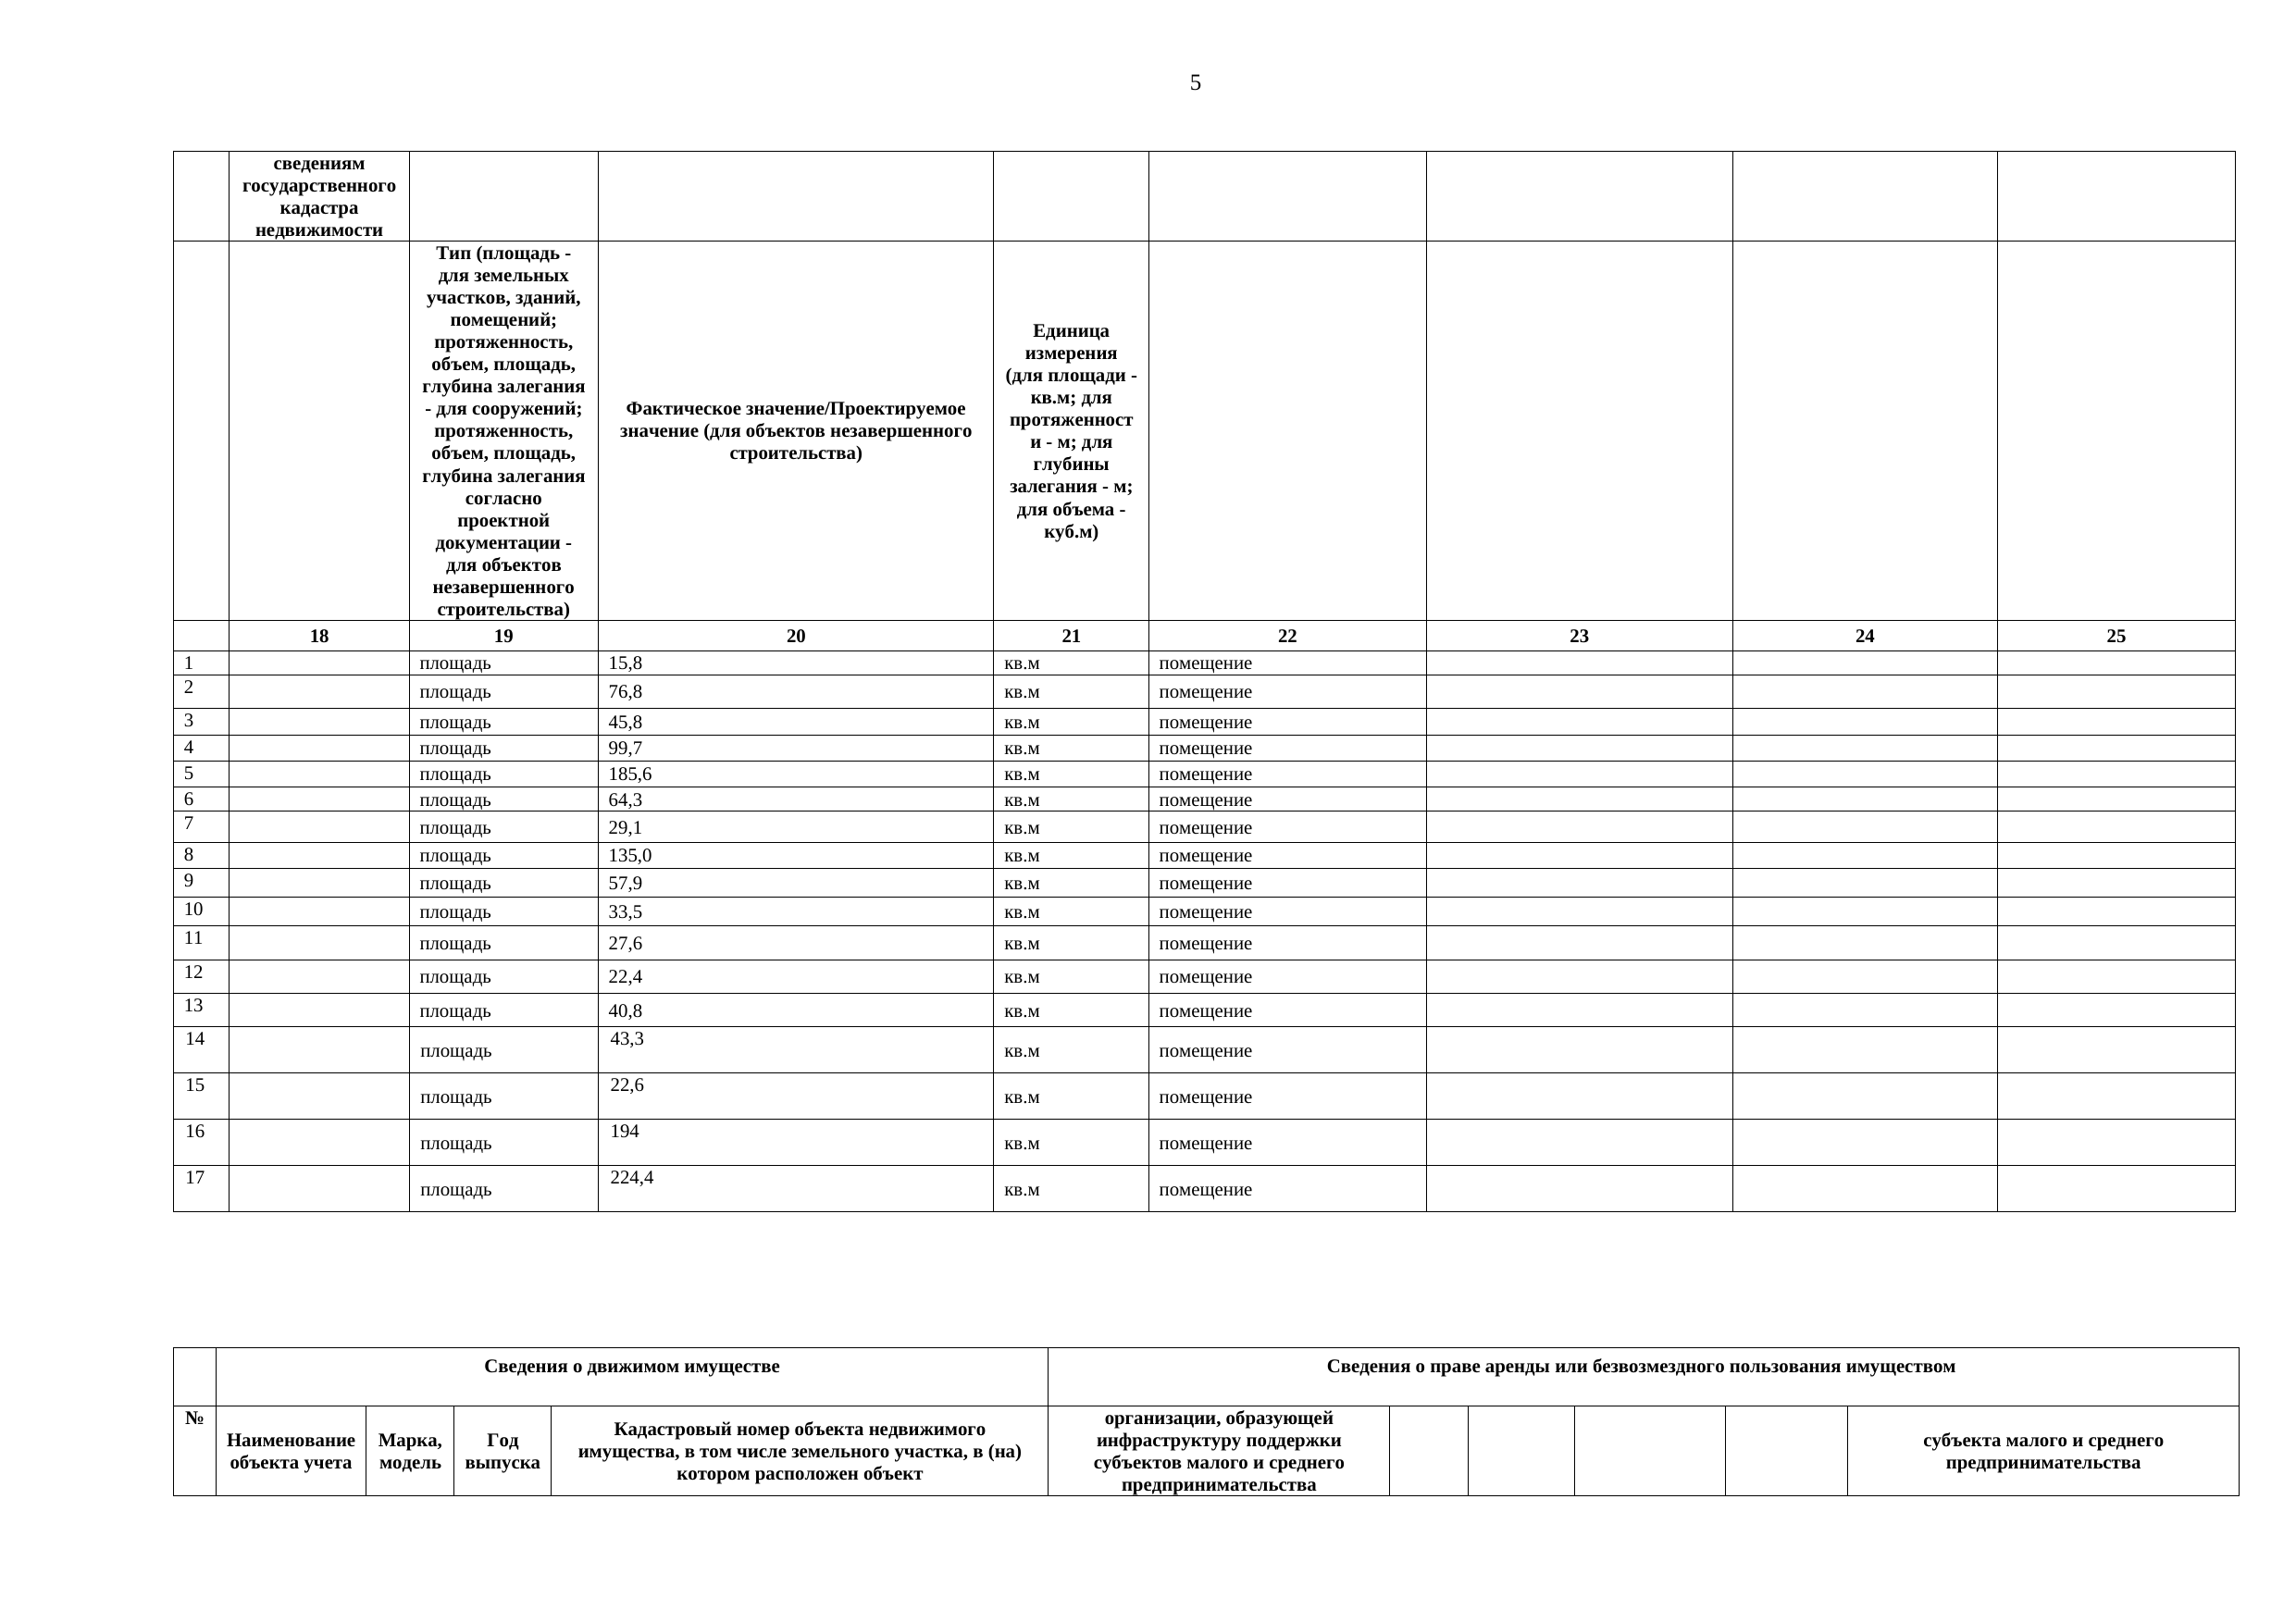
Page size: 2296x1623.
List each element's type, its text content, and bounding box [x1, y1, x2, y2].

table_cell [1469, 1406, 1574, 1495]
table_cell [1427, 926, 1732, 960]
table_cell [1998, 651, 2235, 675]
table_header Сведения о праве аренды или безвозмездного пользования имуществом [1049, 1348, 2239, 1406]
table_cell [1733, 1120, 1997, 1165]
table_cell [230, 1120, 409, 1165]
table_cell 27,6 [599, 926, 993, 960]
table_cell 21 [994, 621, 1148, 650]
table_cell [1733, 787, 1997, 811]
table_cell 19 [410, 621, 598, 650]
table_cell кв.м [994, 787, 1148, 811]
table_cell 18 [230, 621, 409, 650]
table_cell [1575, 1406, 1725, 1495]
table_cell помещение [1149, 1166, 1426, 1211]
table_cell кв.м [994, 1073, 1148, 1119]
table_cell 6 [174, 787, 229, 811]
table_cell [1427, 651, 1732, 675]
table_cell [1733, 926, 1997, 960]
table_cell площадь [410, 1120, 598, 1165]
table_cell [1149, 242, 1426, 620]
table_cell Год выпуска [454, 1406, 551, 1495]
table_cell 11 [174, 926, 229, 960]
table_cell 22,6 [599, 1073, 993, 1119]
table_cell [1998, 1120, 2235, 1165]
table_cell [1733, 651, 1997, 675]
table_cell площадь [410, 926, 598, 960]
table_cell [230, 675, 409, 708]
table_cell площадь [410, 898, 598, 925]
table_cell [1427, 736, 1732, 761]
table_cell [1149, 152, 1426, 241]
table_cell субъекта малого и среднего предпринимательства [1848, 1406, 2239, 1495]
table_cell помещение [1149, 1120, 1426, 1165]
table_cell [1733, 152, 1997, 241]
table_cell кв.м [994, 1166, 1148, 1211]
table_cell Единица измерения (для площади - кв.м; для протяженности - м; для глубины залегания - м; для объема - куб.м) [994, 242, 1148, 620]
table_cell 64,3 [599, 787, 993, 811]
table_cell [1390, 1406, 1468, 1495]
table_cell кв.м [994, 926, 1148, 960]
table_cell [230, 843, 409, 868]
table_cell [1998, 242, 2235, 620]
table_cell [1733, 898, 1997, 925]
table_cell [1733, 843, 1997, 868]
table_cell кв.м [994, 898, 1148, 925]
table_cell [1427, 1120, 1732, 1165]
table_cell площадь [410, 762, 598, 787]
table_cell площадь [410, 1166, 598, 1211]
table_cell кв.м [994, 762, 1148, 787]
table_cell [1998, 994, 2235, 1026]
table_cell организации, образующей инфраструктуру поддержки субъектов малого и среднего предпринимательства [1049, 1406, 1389, 1495]
table_cell помещение [1149, 787, 1426, 811]
table_cell помещение [1149, 869, 1426, 897]
table_cell 45,8 [599, 709, 993, 735]
table_cell [1998, 898, 2235, 925]
table_header [174, 1348, 216, 1406]
table_cell площадь [410, 651, 598, 675]
table_cell [1998, 675, 2235, 708]
table_cell 8 [174, 843, 229, 868]
table_cell помещение [1149, 736, 1426, 761]
table_cell площадь [410, 736, 598, 761]
table_cell площадь [410, 675, 598, 708]
table_cell 13 [174, 994, 229, 1026]
table_header Сведения о движимом имуществе [217, 1348, 1048, 1406]
table_cell 7 [174, 812, 229, 842]
table_cell [1427, 787, 1732, 811]
table_cell помещение [1149, 812, 1426, 842]
table_cell [1733, 1073, 1997, 1119]
table_cell [1427, 869, 1732, 897]
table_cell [1998, 152, 2235, 241]
table_cell 12 [174, 960, 229, 993]
table_cell [1427, 994, 1732, 1026]
table_cell [1427, 709, 1732, 735]
table_cell кв.м [994, 869, 1148, 897]
table_cell [1998, 762, 2235, 787]
table_cell [1998, 926, 2235, 960]
table_cell 25 [1998, 621, 2235, 650]
table_cell [230, 787, 409, 811]
table_cell помещение [1149, 926, 1426, 960]
table_cell [1733, 994, 1997, 1026]
table_cell [1733, 736, 1997, 761]
table_cell площадь [410, 869, 598, 897]
table_cell [1427, 812, 1732, 842]
table_cell Тип (площадь - для земельных участков, зданий, помещений; протяженность, объем, площадь, глубина залегания - для сооружений; протяженность, объем, площадь, глубина залегания согласно проектной документации - для объектов незавершенного строительства) [410, 242, 598, 620]
table_cell 9 [174, 869, 229, 897]
table_cell [1733, 1166, 1997, 1211]
table_cell [994, 152, 1148, 241]
table_cell [174, 242, 229, 620]
table_cell 14 [174, 1027, 229, 1072]
table_cell помещение [1149, 651, 1426, 675]
table_cell [1733, 675, 1997, 708]
table_cell помещение [1149, 675, 1426, 708]
table_cell 15 [174, 1073, 229, 1119]
table_cell [1733, 762, 1997, 787]
table_cell [230, 926, 409, 960]
table_cell 185,6 [599, 762, 993, 787]
table_cell 99,7 [599, 736, 993, 761]
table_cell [410, 152, 598, 241]
table_cell 135,0 [599, 843, 993, 868]
table_cell [1733, 709, 1997, 735]
table_cell [230, 709, 409, 735]
table_cell [1998, 1073, 2235, 1119]
table_cell [1427, 898, 1732, 925]
table_cell кв.м [994, 709, 1148, 735]
table_cell площадь [410, 994, 598, 1026]
table_cell Наименование объекта учета [217, 1406, 366, 1495]
table_cell [230, 736, 409, 761]
table_cell 33,5 [599, 898, 993, 925]
table_cell [1733, 960, 1997, 993]
table_cell [1733, 1027, 1997, 1072]
table_cell [1998, 960, 2235, 993]
table_cell Фактическое значение/Проектируемое значение (для объектов незавершенного строительства) [599, 242, 993, 620]
table_cell [1427, 1027, 1732, 1072]
table_cell 17 [174, 1166, 229, 1211]
table_cell 57,9 [599, 869, 993, 897]
table_cell Марка, модель [366, 1406, 453, 1495]
table_cell кв.м [994, 1027, 1148, 1072]
table_cell помещение [1149, 1073, 1426, 1119]
table_cell [1427, 675, 1732, 708]
table_cell [1427, 960, 1732, 993]
table_cell 10 [174, 898, 229, 925]
table_cell площадь [410, 812, 598, 842]
table_cell [230, 898, 409, 925]
table_cell помещение [1149, 960, 1426, 993]
table_cell 3 [174, 709, 229, 735]
table_cell 16 [174, 1120, 229, 1165]
table_cell 76,8 [599, 675, 993, 708]
table_cell площадь [410, 960, 598, 993]
table_cell [1427, 1166, 1732, 1211]
table_cell 194 [599, 1120, 993, 1165]
table_cell помещение [1149, 1027, 1426, 1072]
table_cell площадь [410, 709, 598, 735]
table_cell кв.м [994, 736, 1148, 761]
table_cell [1427, 762, 1732, 787]
table_cell [1998, 812, 2235, 842]
table_cell [230, 869, 409, 897]
table_cell 1 [174, 651, 229, 675]
table_cell [1427, 1073, 1732, 1119]
table_cell площадь [410, 1073, 598, 1119]
table_cell 43,3 [599, 1027, 993, 1072]
table_cell 23 [1427, 621, 1732, 650]
table_cell 24 [1733, 621, 1997, 650]
table_cell помещение [1149, 762, 1426, 787]
table_cell 4 [174, 736, 229, 761]
table_cell [1998, 1027, 2235, 1072]
table_cell [1998, 843, 2235, 868]
table_cell 40,8 [599, 994, 993, 1026]
table_cell № [174, 1406, 216, 1495]
table_cell № [174, 152, 229, 241]
table_cell 22,4 [599, 960, 993, 993]
table_cell помещение [1149, 994, 1426, 1026]
table_cell Кадастровый номер объекта недвижимого имущества, в том числе земельного участка, в (на) котором расположен объект [552, 1406, 1048, 1495]
table_cell [1733, 242, 1997, 620]
table_cell [1726, 1406, 1847, 1495]
table_cell [230, 1027, 409, 1072]
table_cell [1427, 843, 1732, 868]
table_cell 29,1 [599, 812, 993, 842]
table_cell площадь [410, 787, 598, 811]
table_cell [1427, 152, 1732, 241]
table_cell [599, 152, 993, 241]
table_cell 224,4 [599, 1166, 993, 1211]
table_cell [230, 242, 409, 620]
table_cell помещение [1149, 898, 1426, 925]
table_cell [1998, 787, 2235, 811]
table_cell кв.м [994, 843, 1148, 868]
table_cell 20 [599, 621, 993, 650]
table_cell площадь [410, 1027, 598, 1072]
table_cell кв.м [994, 812, 1148, 842]
table_cell кв.м [994, 1120, 1148, 1165]
table_cell [230, 1073, 409, 1119]
table_cell [230, 762, 409, 787]
table_cell [1998, 869, 2235, 897]
table_cell кв.м [994, 994, 1148, 1026]
table_cell помещение [1149, 709, 1426, 735]
table_cell 2 [174, 675, 229, 708]
table_cell [1733, 812, 1997, 842]
table_cell [1998, 1166, 2235, 1211]
table_cell [1427, 242, 1732, 620]
table_cell площадь [410, 843, 598, 868]
table_cell [1998, 736, 2235, 761]
table_cell [230, 812, 409, 842]
table_cell кв.м [994, 960, 1148, 993]
table_cell кв.м [994, 675, 1148, 708]
table_cell 15,8 [599, 651, 993, 675]
table_cell кв.м [994, 651, 1148, 675]
table_cell [230, 960, 409, 993]
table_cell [230, 152, 409, 241]
table_cell [230, 651, 409, 675]
table_cell 22 [1149, 621, 1426, 650]
table_cell [230, 1166, 409, 1211]
table_cell [1733, 869, 1997, 897]
table_cell 5 [174, 762, 229, 787]
table_cell [1998, 709, 2235, 735]
table_cell [174, 621, 229, 650]
table_cell помещение [1149, 843, 1426, 868]
table_cell [230, 994, 409, 1026]
